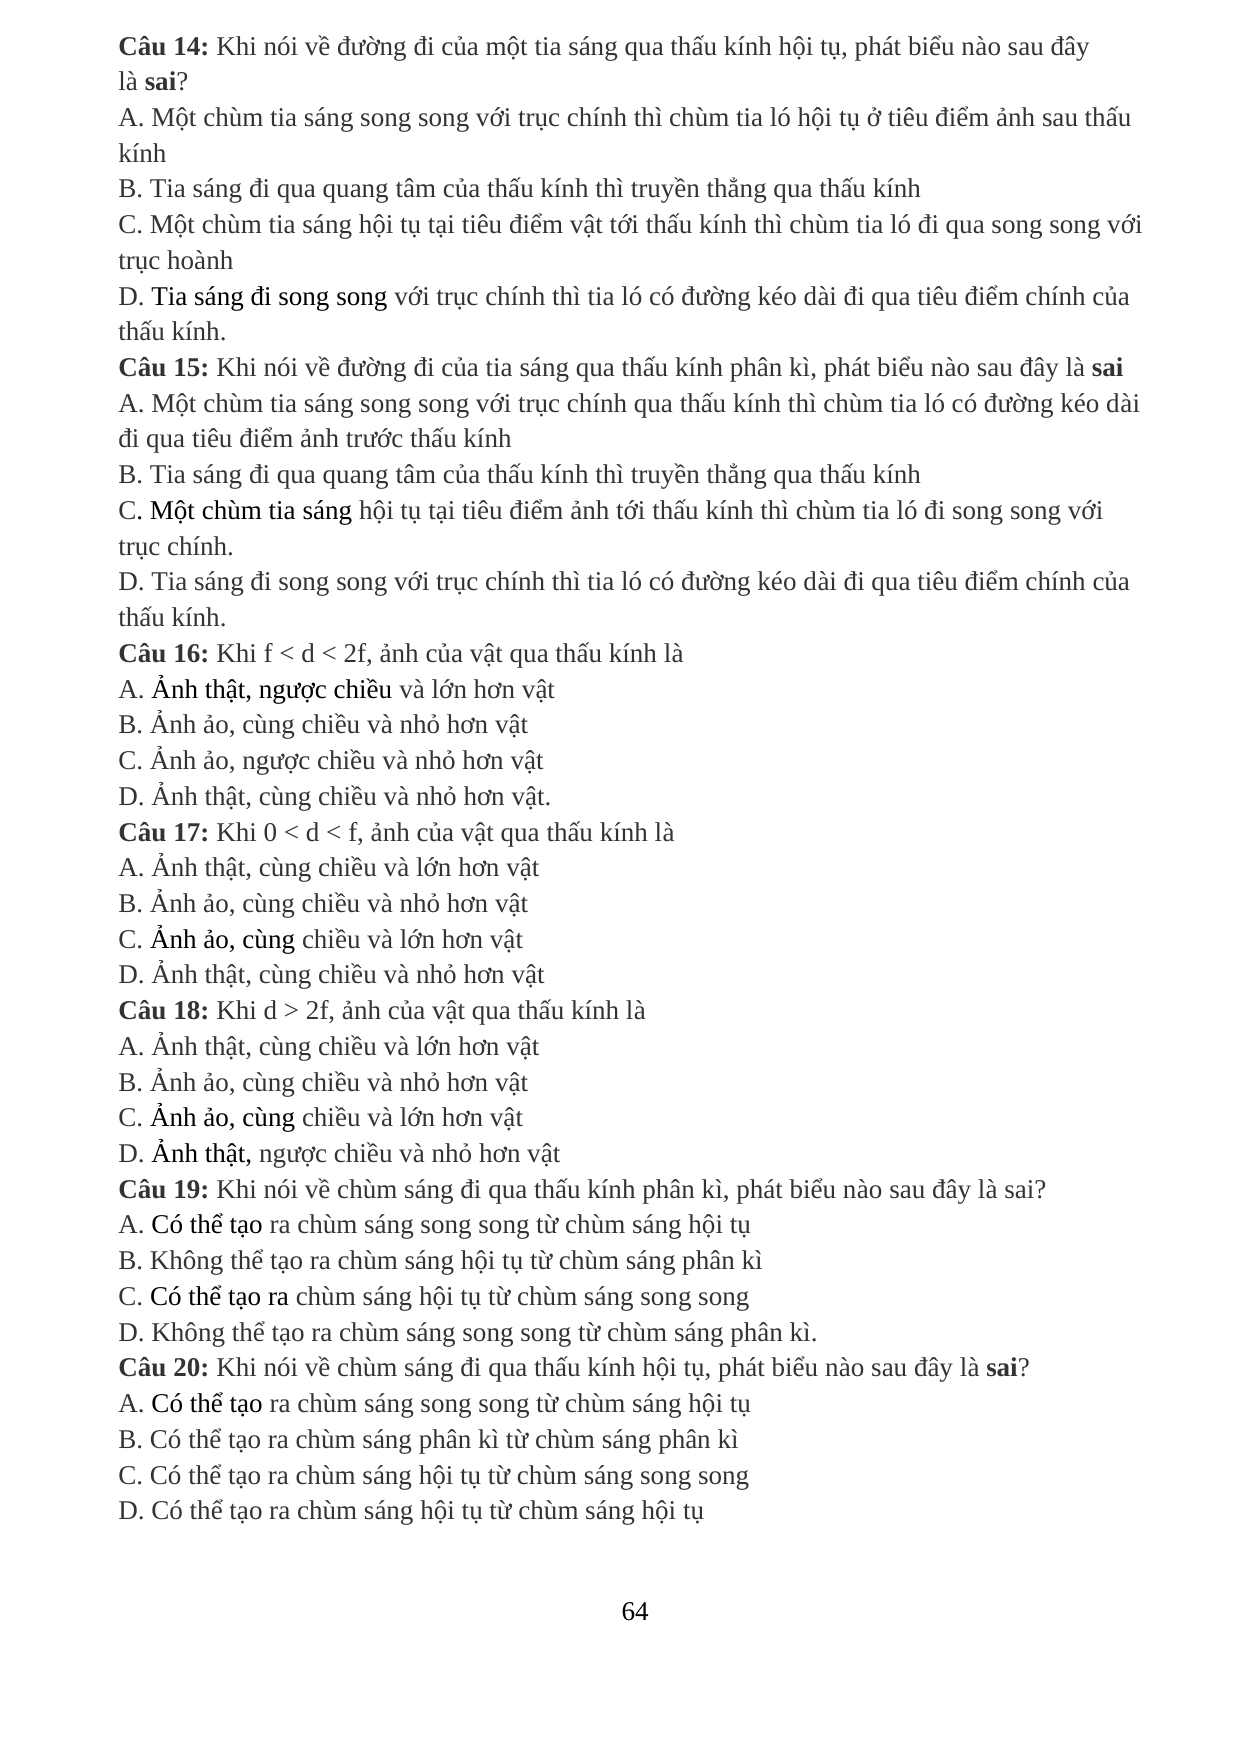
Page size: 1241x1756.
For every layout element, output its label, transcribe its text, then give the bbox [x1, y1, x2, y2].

text B. Tia sáng đi qua quang tâm của thấu kính thì truyền thẳng qua thấu kính [118, 458, 1152, 489]
text B. Ảnh ảo, cùng chiều và nhỏ hơn vật [118, 887, 1152, 918]
text B. Có thể tạo ra chùm sáng phân kì từ chùm sáng phân kì [118, 1423, 1152, 1454]
text A. Ảnh thật, cùng chiều và lớn hơn vật [118, 851, 1152, 882]
text C. Có thể tạo ra chùm sáng hội tụ từ chùm sáng song song [118, 1280, 1152, 1311]
text B. Không thể tạo ra chùm sáng hội tụ từ chùm sáng phân kì [118, 1244, 1152, 1276]
text D. Tia sáng đi song song với trục chính thì tia ló có đường kéo dài đi qua tiêu điểm chính của thấu kính. [118, 566, 1152, 632]
text Câu 20: Khi nói về chùm sáng đi qua thấu kính hội tụ, phát biểu nào sau đây là sai? [118, 1352, 1152, 1383]
text Câu 18: Khi d > 2f, ảnh của vật qua thấu kính là [118, 994, 1152, 1025]
text A. Ảnh thật, cùng chiều và lớn hơn vật [118, 1030, 1152, 1061]
text D. Ảnh thật, cùng chiều và nhỏ hơn vật. [118, 780, 1152, 811]
text C. Một chùm tia sáng hội tụ tại tiêu điểm vật tới thấu kính thì chùm tia ló đi qua song song với trục hoành [118, 208, 1152, 275]
text C. Ảnh ảo, cùng chiều và lớn hơn vật [118, 923, 1152, 954]
text A. Ảnh thật, ngược chiều và lớn hơn vật [118, 673, 1152, 704]
text D. Không thể tạo ra chùm sáng song song từ chùm sáng phân kì. [118, 1316, 1152, 1347]
text C. Ảnh ảo, cùng chiều và lớn hơn vật [118, 1101, 1152, 1133]
text Câu 15: Khi nói về đường đi của tia sáng qua thấu kính phân kì, phát biểu nào sau đây là sai [118, 351, 1152, 382]
text A. Có thể tạo ra chùm sáng song song từ chùm sáng hội tụ [118, 1209, 1152, 1240]
text D. Ảnh thật, cùng chiều và nhỏ hơn vật [118, 958, 1152, 990]
text A. Một chùm tia sáng song song với trục chính thì chùm tia ló hội tụ ở tiêu điểm ảnh sau thấu kính [118, 101, 1152, 168]
text A. Một chùm tia sáng song song với trục chính qua thấu kính thì chùm tia ló có đường kéo dài đi qua tiêu điểm ảnh trước thấu kính [118, 387, 1152, 454]
text Câu 16: Khi f < d < 2f, ảnh của vật qua thấu kính là [118, 637, 1152, 668]
text B. Tia sáng đi qua quang tâm của thấu kính thì truyền thẳng qua thấu kính [118, 172, 1152, 204]
text D. Ảnh thật, ngược chiều và nhỏ hơn vật [118, 1137, 1152, 1168]
text C. Ảnh ảo, ngược chiều và nhỏ hơn vật [118, 744, 1152, 775]
text C. Một chùm tia sáng hội tụ tại tiêu điểm ảnh tới thấu kính thì chùm tia ló đi song song với trục chính. [118, 494, 1152, 561]
text D. Có thể tạo ra chùm sáng hội tụ từ chùm sáng hội tụ [118, 1494, 1152, 1526]
text B. Ảnh ảo, cùng chiều và nhỏ hơn vật [118, 1066, 1152, 1097]
text Câu 14: Khi nói về đường đi của một tia sáng qua thấu kính hội tụ, phát biểu nào sau đây là sai? [118, 29, 1152, 96]
text A. Có thể tạo ra chùm sáng song song từ chùm sáng hội tụ [118, 1387, 1152, 1418]
text D. Tia sáng đi song song với trục chính thì tia ló có đường kéo dài đi qua tiêu điểm chính của thấu kính. [118, 280, 1152, 347]
text B. Ảnh ảo, cùng chiều và nhỏ hơn vật [118, 708, 1152, 739]
text Câu 19: Khi nói về chùm sáng đi qua thấu kính phân kì, phát biểu nào sau đây là sai? [118, 1173, 1152, 1204]
text C. Có thể tạo ra chùm sáng hội tụ từ chùm sáng song song [118, 1459, 1152, 1490]
text Câu 17: Khi 0 < d < f, ảnh của vật qua thấu kính là [118, 816, 1152, 847]
